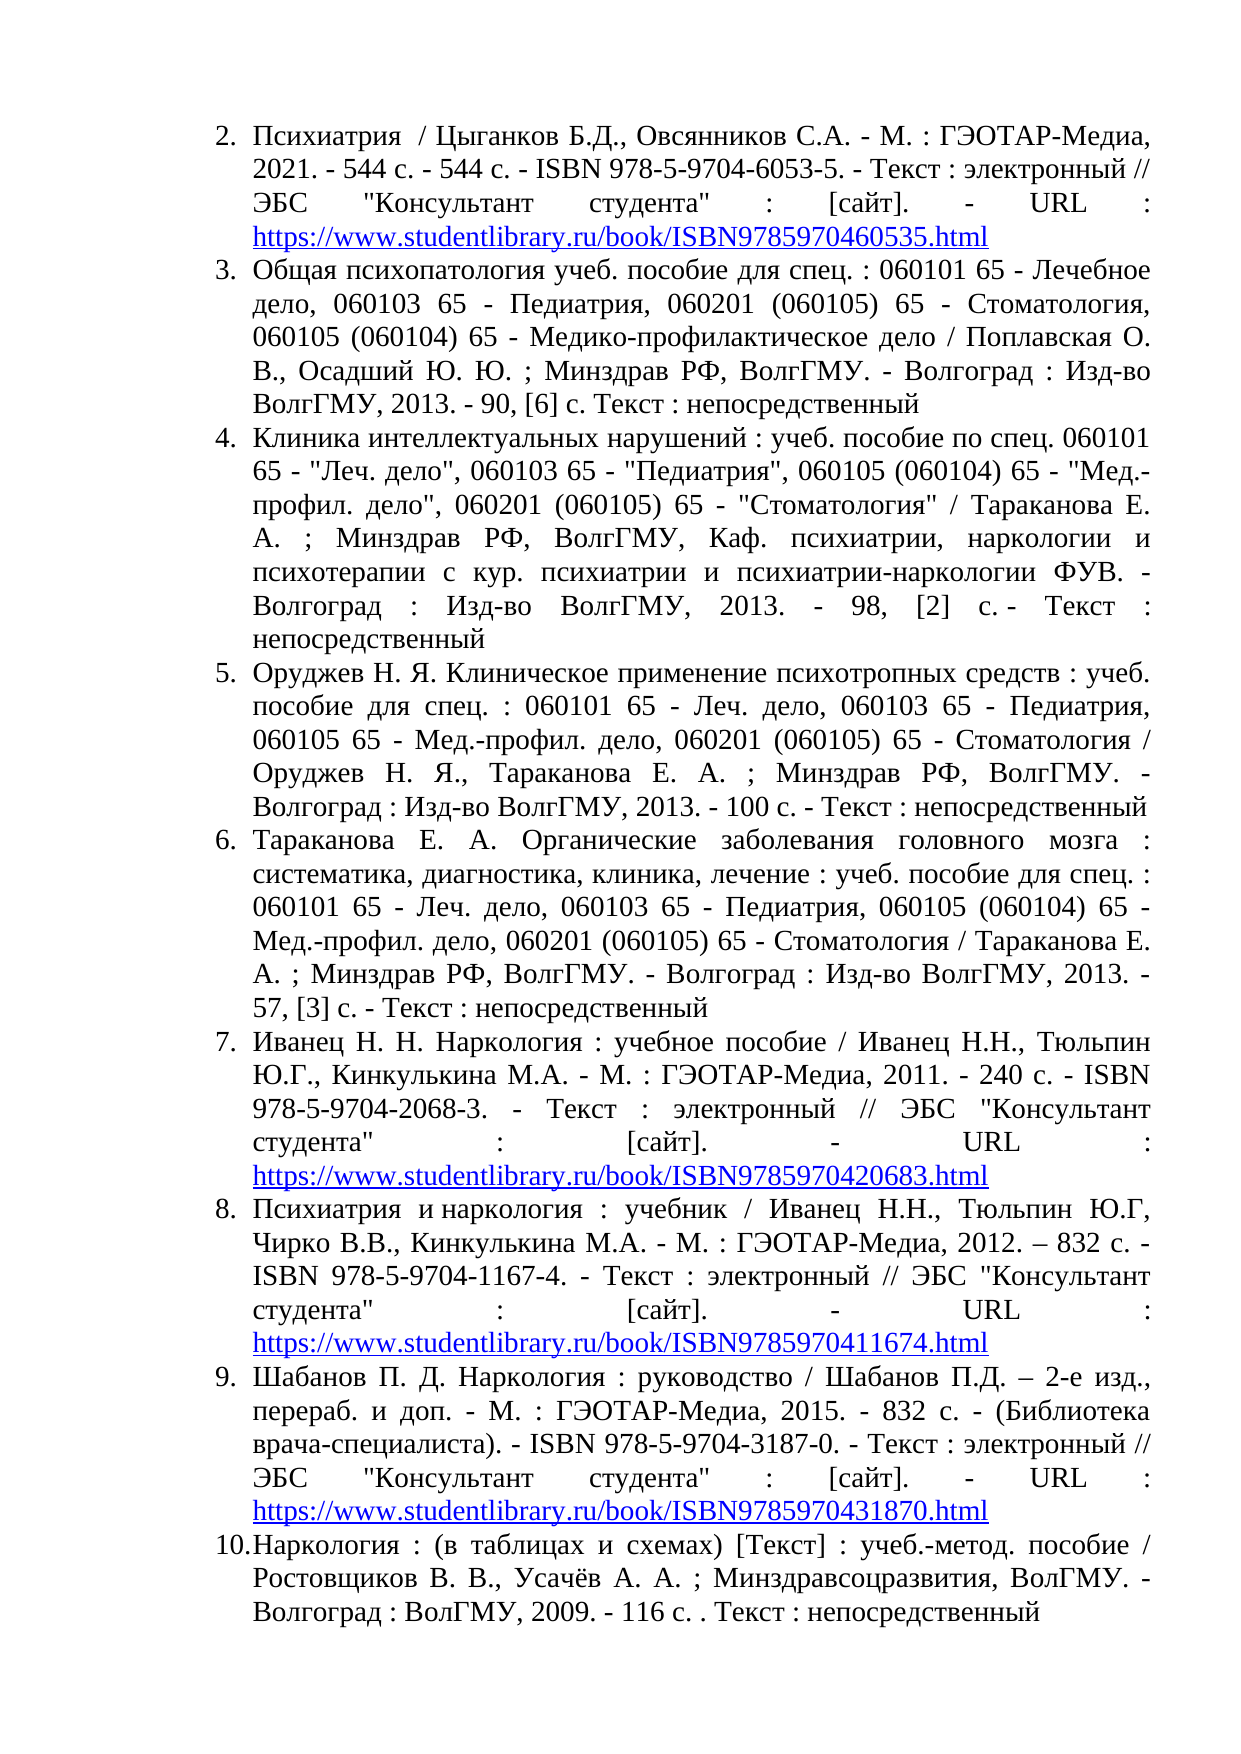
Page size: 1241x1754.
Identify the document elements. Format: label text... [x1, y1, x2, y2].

list Оруджев Н. Я. Клиническое применение психотропных средств : учеб. пособие для спец. : 060101 65 - Леч. дело, 060103 65 - Педиатрия, 060105 65 - Мед.-профил. дело, 060201 (060105) 65 - Стоматология / Оруджев Н. Я., Тараканова Е. А. ; Минздрав РФ, ВолгГМУ. - Волгоград : Изд-во ВолгГМУ, 2013. - 100 с. - Текст : непосредственный [215, 655, 1152, 822]
list Иванец Н. Н. Наркология : учебное пособие / Иванец Н.Н., Тюльпин Ю.Г., Кинкулькина М.А. - М. : ГЭОТАР-Медиа, 2011. - 240 с. - ISBN 978-5-9704-2068-3. - Текст : электронный // ЭБС "Консультант студента" : [сайт]. - URL : https://www.studentlibrary.ru/book/ISBN9785970420683.html [215, 1024, 1152, 1191]
list Наркология : (в таблицах и схемах) [Текст] : учеб.-метод. пособие / Ростовщиков В. В., Усачёв А. А. ; Минздравсоцразвития, ВолГМУ. - Волгоград : ВолГМУ, 2009. - 116 с. . Текст : непосредственный [215, 1527, 1152, 1627]
list Общая психопатология учеб. пособие для спец. : 060101 65 - Лечебное дело, 060103 65 - Педиатрия, 060201 (060105) 65 - Стоматология, 060105 (060104) 65 - Медико-профилактическое дело / Поплавская О. В., Осадший Ю. Ю. ; Минздрав РФ, ВолгГМУ. - Волгоград : Изд-во ВолгГМУ, 2013. - 90, [6] с. Текст : непосредственный [215, 252, 1152, 420]
list Психиатрия и наркология : учебник / Иванец Н.Н., Тюльпин Ю.Г, Чирко В.В., Кинкулькина М.А. - М. : ГЭОТАР-Медиа, 2012. – 832 с. - ISBN 978-5-9704-1167-4. - Текст : электронный // ЭБС "Консультант студента" : [сайт]. - URL : https://www.studentlibrary.ru/book/ISBN9785970411674.html [215, 1191, 1152, 1359]
list Клиника интеллектуальных нарушений : учеб. пособие по спец. 060101 65 - "Леч. дело", 060103 65 - "Педиатрия", 060105 (060104) 65 - "Мед.-профил. дело", 060201 (060105) 65 - "Стоматология" / Тараканова Е. А. ; Минздрав РФ, ВолгГМУ, Каф. психиатрии, наркологии и психотерапии с кур. психиатрии и психиатрии-наркологии ФУВ. - Волгоград : Изд-во ВолгГМУ, 2013. - 98, [2] с. - Текст : непосредственный [215, 420, 1152, 655]
list Шабанов П. Д. Наркология : руководство / Шабанов П.Д. – 2-е изд., перераб. и доп. - М. : ГЭОТАР-Медиа, 2015. - 832 с. - (Библиотека врача-специалиста). - ISBN 978-5-9704-3187-0. - Текст : электронный // ЭБС "Консультант студента" : [сайт]. - URL : https://www.studentlibrary.ru/book/ISBN9785970431870.html [215, 1359, 1152, 1527]
list Психиатрия / Цыганков Б.Д., Овсянников С.А. - М. : ГЭОТАР-Медиа, 2021. - 544 с. - 544 с. - ISBN 978-5-9704-6053-5. - Текст : электронный // ЭБС "Консультант студента" : [сайт]. - URL : https://www.studentlibrary.ru/book/ISBN9785970460535.html [215, 118, 1152, 252]
list Тараканова Е. А. Органические заболевания головного мозга : систематика, диагностика, клиника, лечение : учеб. пособие для спец. : 060101 65 - Леч. дело, 060103 65 - Педиатрия, 060105 (060104) 65 - Мед.-профил. дело, 060201 (060105) 65 - Стоматология / Тараканова Е. А. ; Минздрав РФ, ВолгГМУ. - Волгоград : Изд-во ВолгГМУ, 2013. - 57, [3] с. - Текст : непосредственный [215, 822, 1152, 1024]
